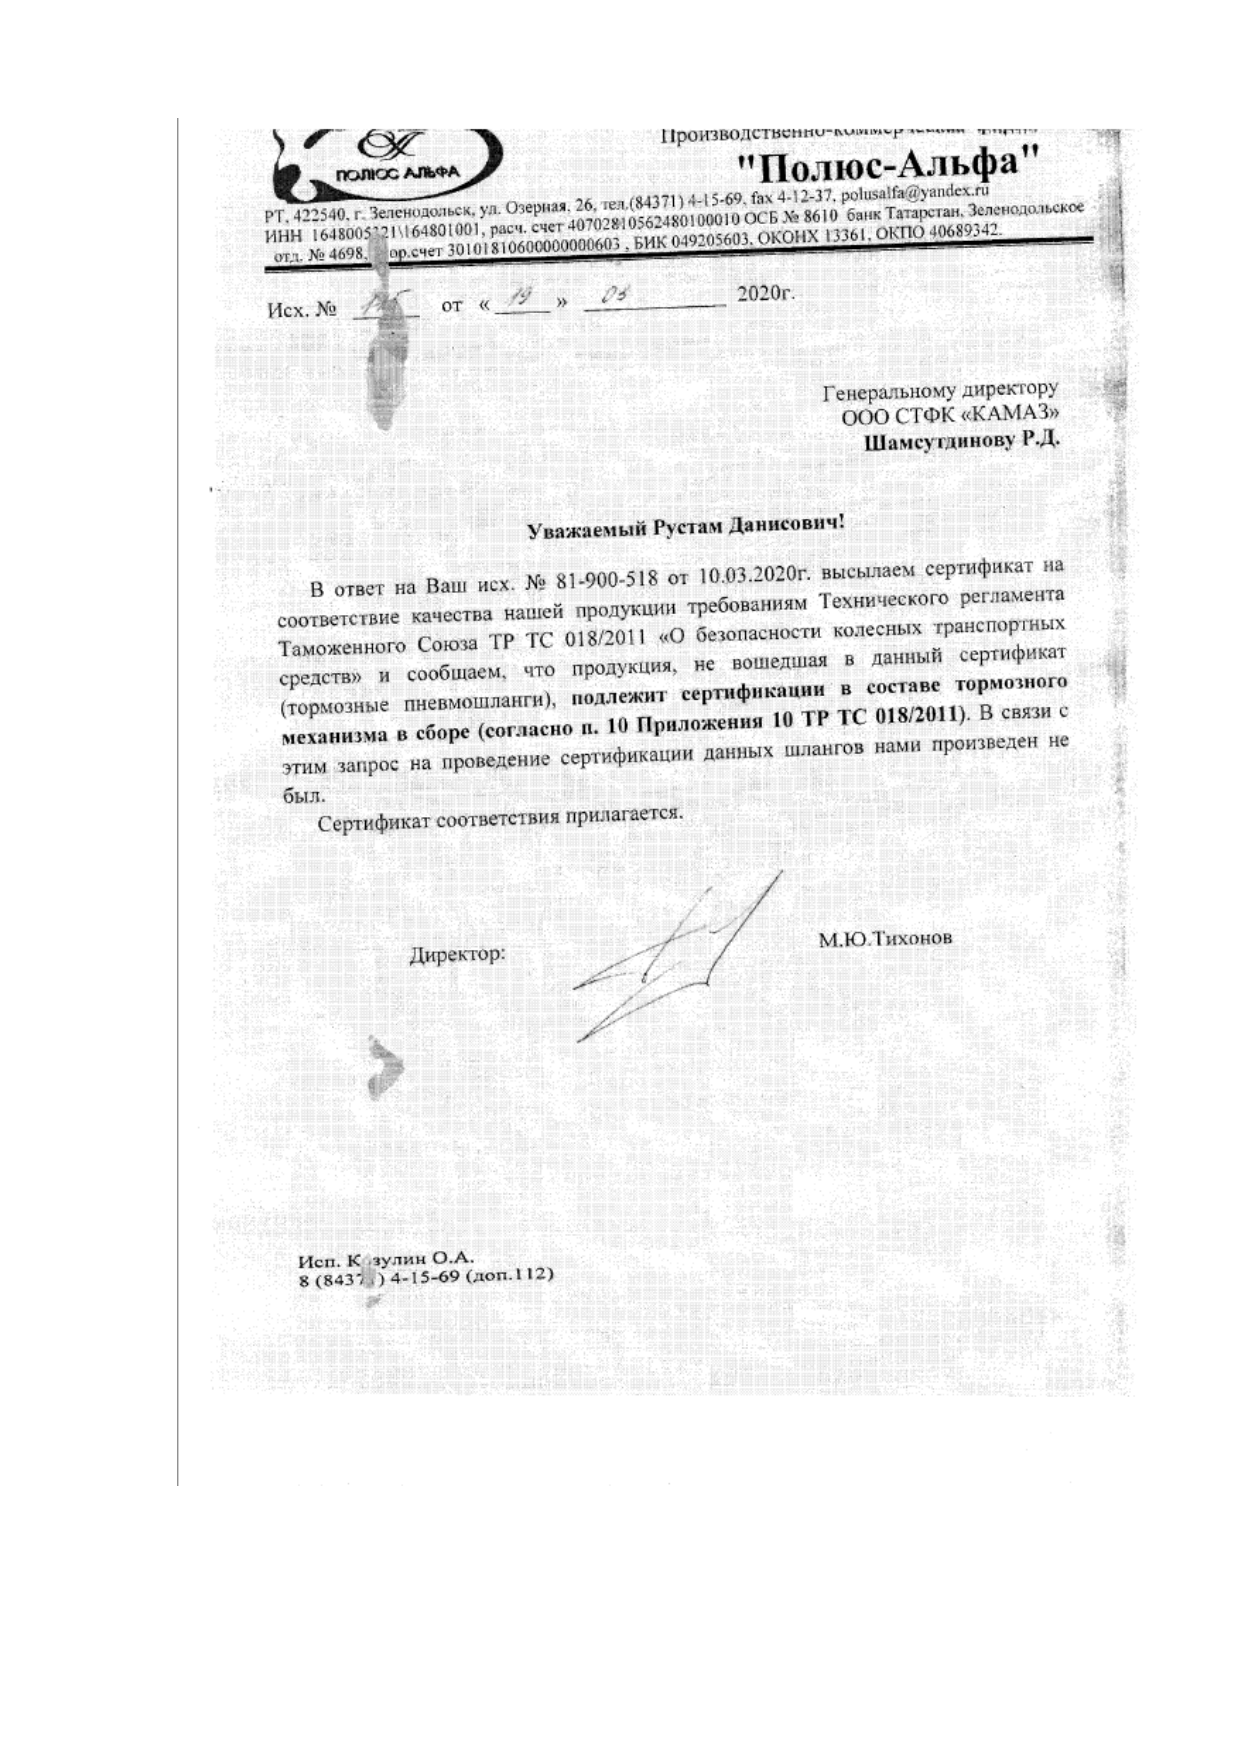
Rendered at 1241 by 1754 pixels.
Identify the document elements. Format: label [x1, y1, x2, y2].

picture [177, 118, 1152, 1486]
